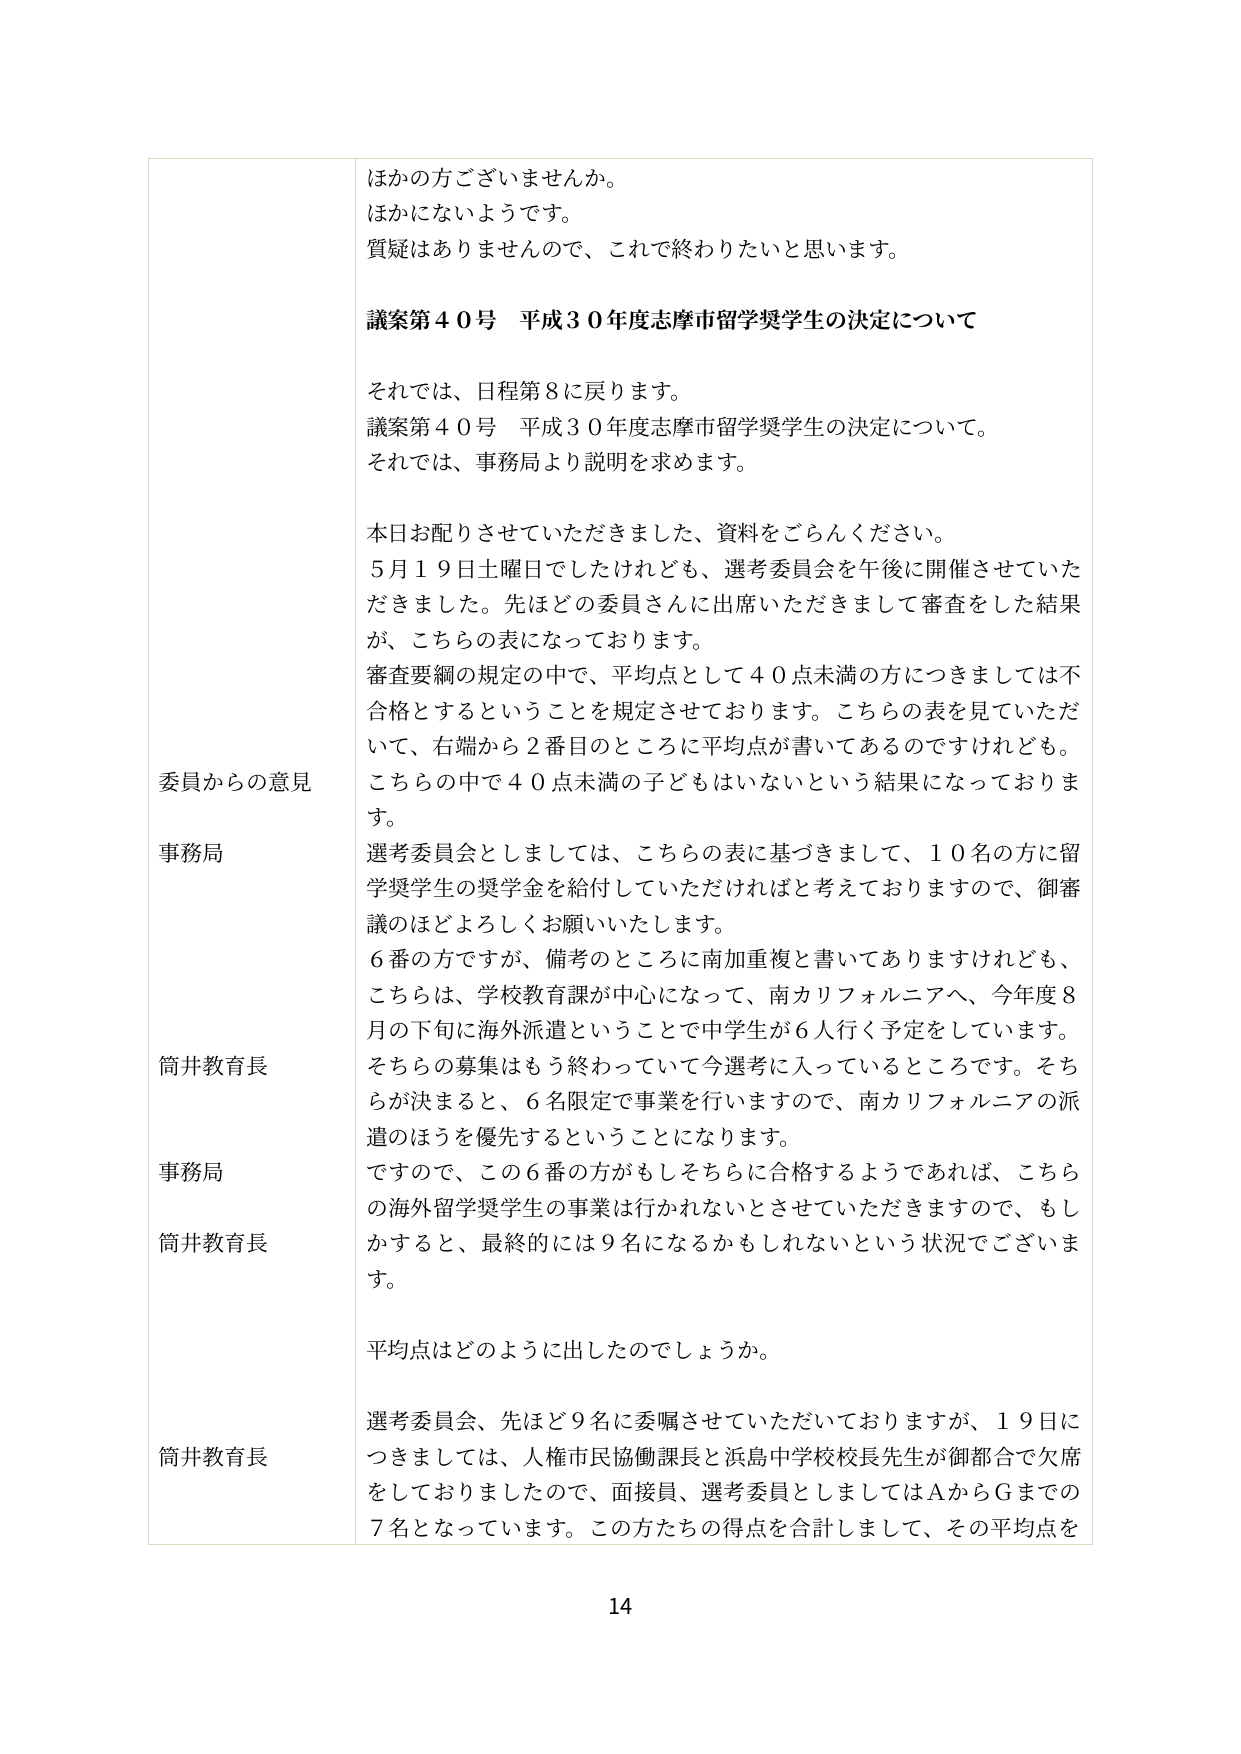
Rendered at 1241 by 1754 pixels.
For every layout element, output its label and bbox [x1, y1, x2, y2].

table_cell [356, 159, 1092, 1544]
table_cell [149, 159, 355, 1544]
